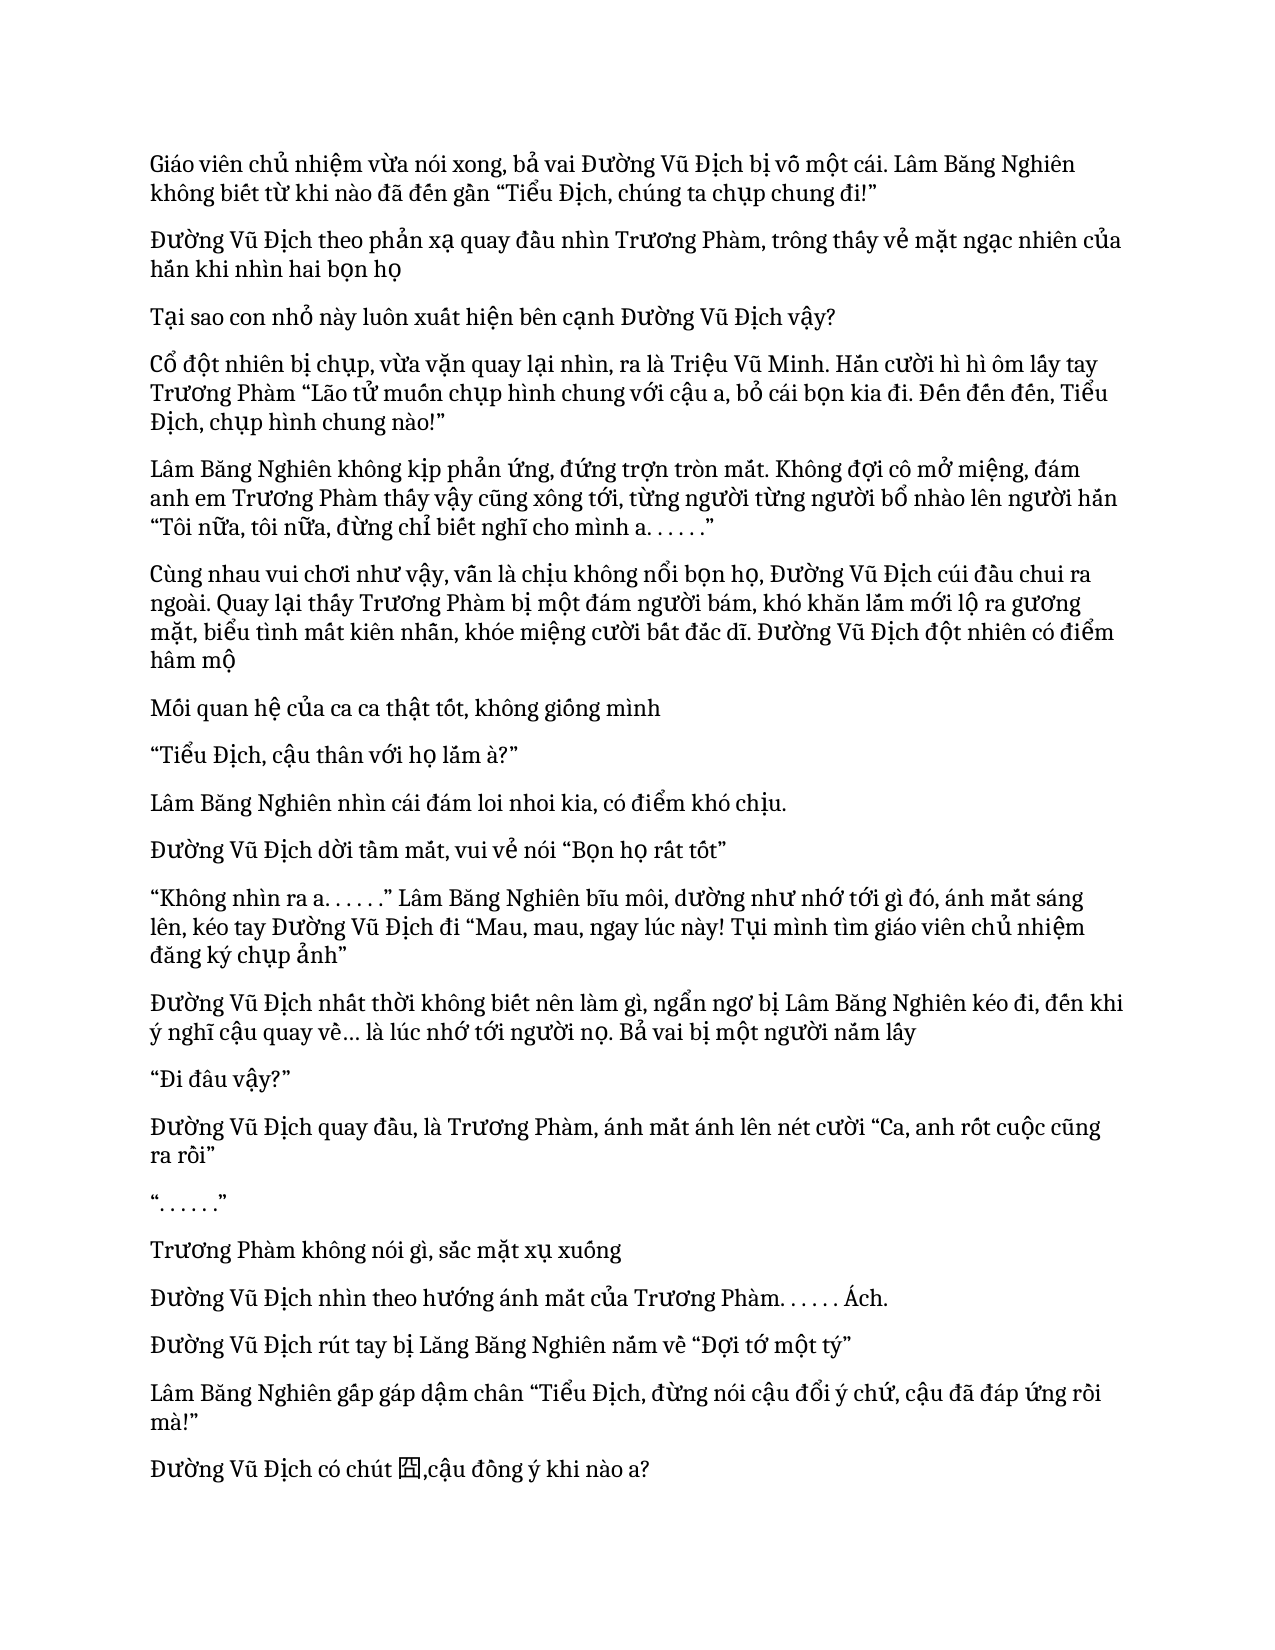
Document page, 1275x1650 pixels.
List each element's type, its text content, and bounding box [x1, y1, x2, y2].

text Đường Vũ Địch quay đầu, là Trương Phàm, ánh mắt ánh lên nét cười “Ca, anh rốt cuộc cũng ra rồi” [150, 1112, 1125, 1170]
text Mối quan hệ của ca ca thật tốt, không giống mình [150, 694, 1125, 722]
text Lâm Băng Nghiên gấp gáp dậm chân “Tiểu Địch, đừng nói cậu đổi ý chứ, cậu đã đáp ứng rồi mà!” [150, 1379, 1125, 1436]
text Lâm Băng Nghiên không kịp phản ứng, đứng trợn tròn mắt. Không đợi cô mở miệng, đám anh em Trương Phàm thấy vậy cũng xông tới, từng người từng người bổ nhào lên người hắn “Tôi nữa, tôi nữa, đừng chỉ biết nghĩ cho mình a. . . . . .” [150, 455, 1125, 541]
text Tại sao con nhỏ này luôn xuất hiện bên cạnh Đường Vũ Địch vậy? [150, 302, 1125, 331]
text Cùng nhau vui chơi như vậy, vẫn là chịu không nổi bọn họ, Đường Vũ Địch cúi đầu chui ra ngoài. Quay lại thấy Trương Phàm bị một đám người bám, khó khăn lắm mới lộ ra gương mặt, biểu tình mất kiên nhẫn, khóe miệng cười bất đắc dĩ. Đường Vũ Địch đột nhiên có điểm hâm mộ [150, 560, 1125, 675]
text “Không nhìn ra a. . . . . .” Lâm Băng Nghiên bĩu môi, dường như nhớ tới gì đó, ánh mắt sáng lên, kéo tay Đường Vũ Địch đi “Mau, mau, ngay lúc này! Tụi mình tìm giáo viên chủ nhiệm đăng ký chụp ảnh” [150, 884, 1125, 970]
text “. . . . . .” [150, 1189, 1125, 1217]
text Đường Vũ Địch theo phản xạ quay đầu nhìn Trương Phàm, trông thấy vẻ mặt ngạc nhiên của hắn khi nhìn hai bọn họ [150, 226, 1125, 284]
text Đường Vũ Địch dời tầm mắt, vui vẻ nói “Bọn họ rất tốt” [150, 836, 1125, 865]
text Đường Vũ Địch rút tay bị Lăng Băng Nghiên nắm về “Đợi tớ một tý” [150, 1331, 1125, 1360]
text Lâm Băng Nghiên nhìn cái đám loi nhoi kia, có điểm khó chịu. [150, 789, 1125, 817]
text Đường Vũ Địch nhìn theo hướng ánh mắt của Trương Phàm. . . . . . Ách. [150, 1284, 1125, 1312]
text Đường Vũ Địch có chút 囧,cậu đồng ý khi nào a? [150, 1455, 1125, 1484]
text Cổ đột nhiên bị chụp, vừa vặn quay lại nhìn, ra là Triệu Vũ Minh. Hắn cười hì hì ôm lấy tay Trương Phàm “Lão tử muốn chụp hình chung với cậu a, bỏ cái bọn kia đi. Đến đến đến, Tiểu Địch, chụp hình chung nào!” [150, 350, 1125, 436]
text “Đi đâu vậy?” [150, 1065, 1125, 1094]
text Giáo viên chủ nhiệm vừa nói xong, bả vai Đường Vũ Địch bị vỗ một cái. Lâm Băng Nghiên không biết từ khi nào đã đến gần “Tiểu Địch, chúng ta chụp chung đi!” [150, 150, 1125, 207]
text Trương Phàm không nói gì, sắc mặt xụ xuống [150, 1236, 1125, 1265]
text Đường Vũ Địch nhất thời không biết nên làm gì, ngẩn ngơ bị Lâm Băng Nghiên kéo đi, đến khi ý nghĩ cậu quay về… là lúc nhớ tới người nọ. Bả vai bị một người nắm lấy [150, 989, 1125, 1046]
text “Tiểu Địch, cậu thân với họ lắm à?” [150, 741, 1125, 770]
